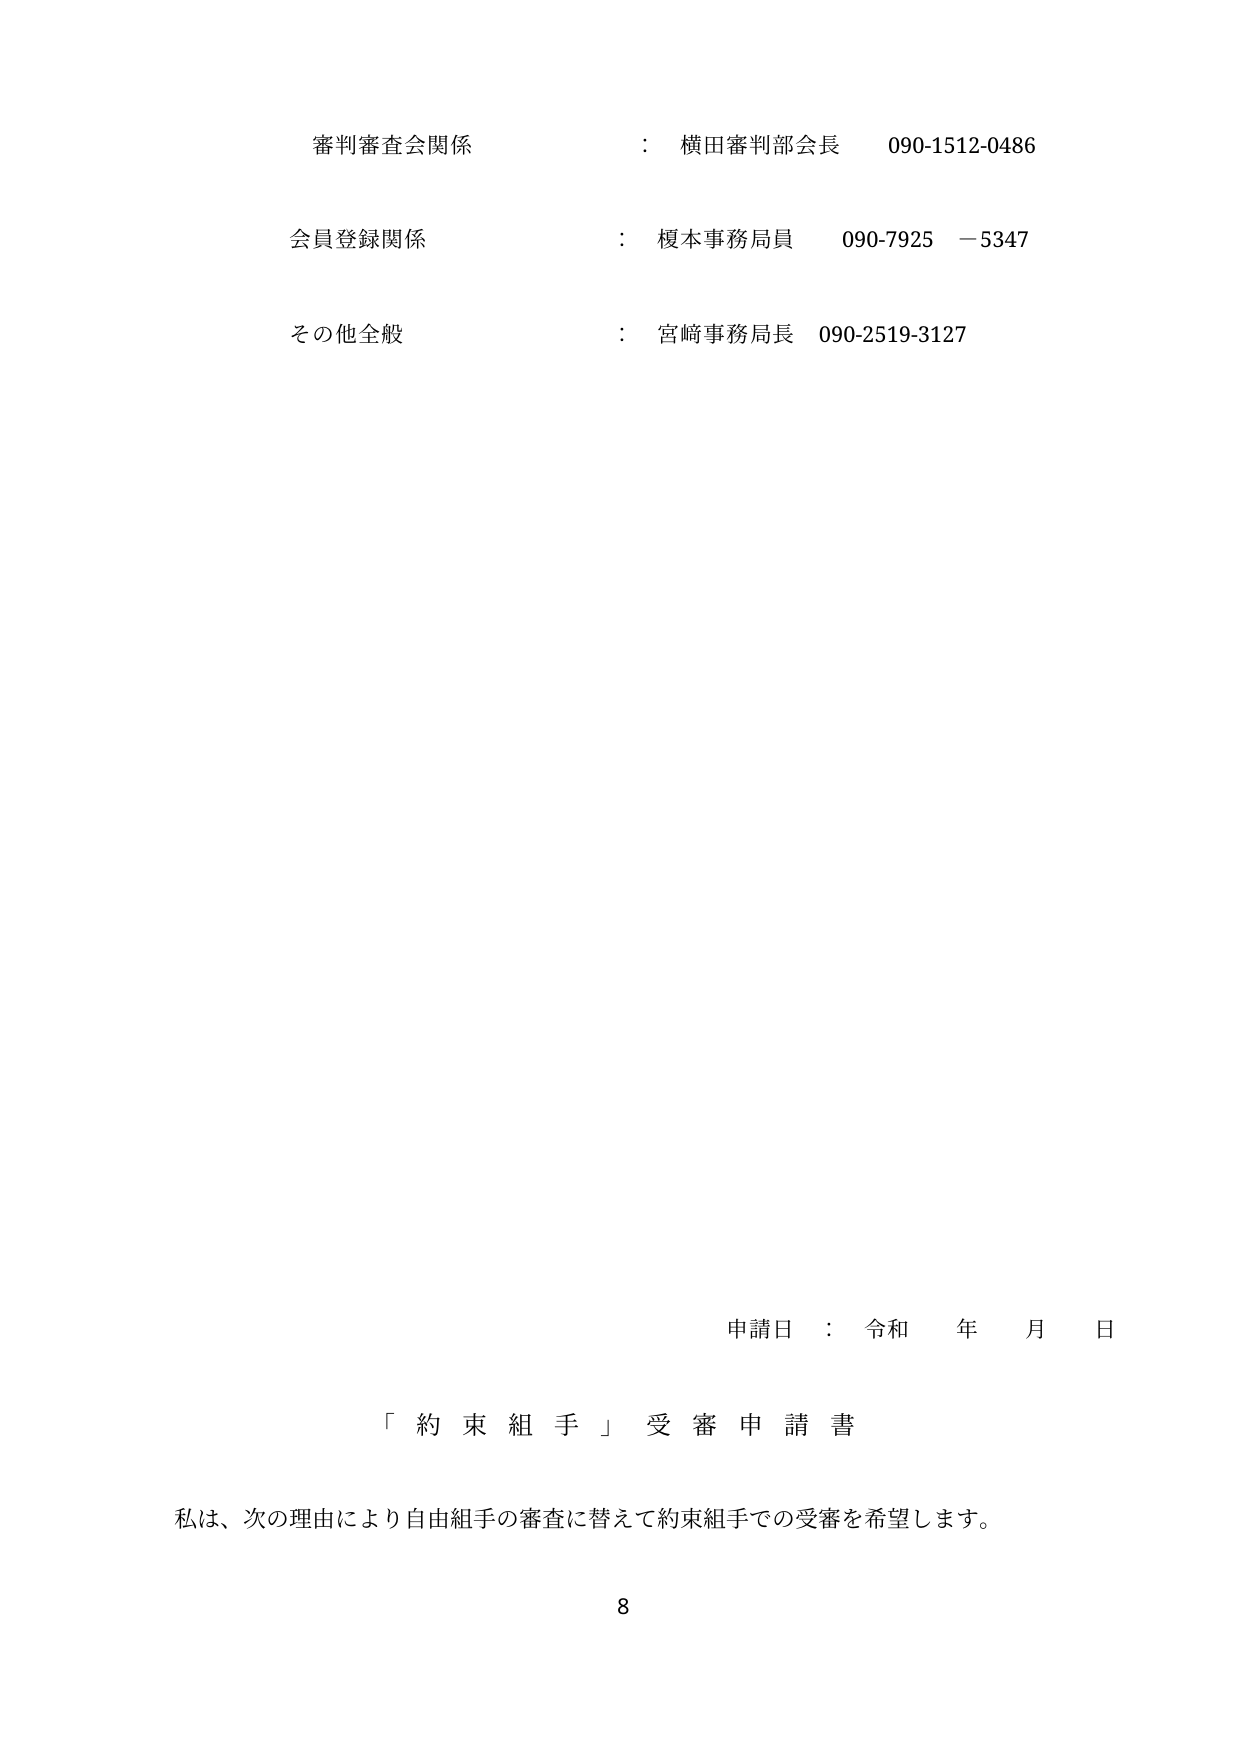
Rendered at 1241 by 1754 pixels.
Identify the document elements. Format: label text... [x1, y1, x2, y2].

text 私は、次の理由により自由組手の審査に替えて約束組手での受審を希望します。 [128, 1494, 1118, 1542]
text 会員登録関係 ： 榎本事務局員 090-7925－5347 [128, 215, 1118, 262]
text 申請日 ： 令和 年 月 日 [128, 1305, 1118, 1352]
text 審判審査会関係 ： 横田審判部会長 090-1512-0486 [128, 120, 1118, 167]
text その他全般 ： 宮﨑事務局長 090-2519-3127 [128, 309, 1118, 357]
text 「約束組手」受審申請書 [128, 1399, 1118, 1447]
